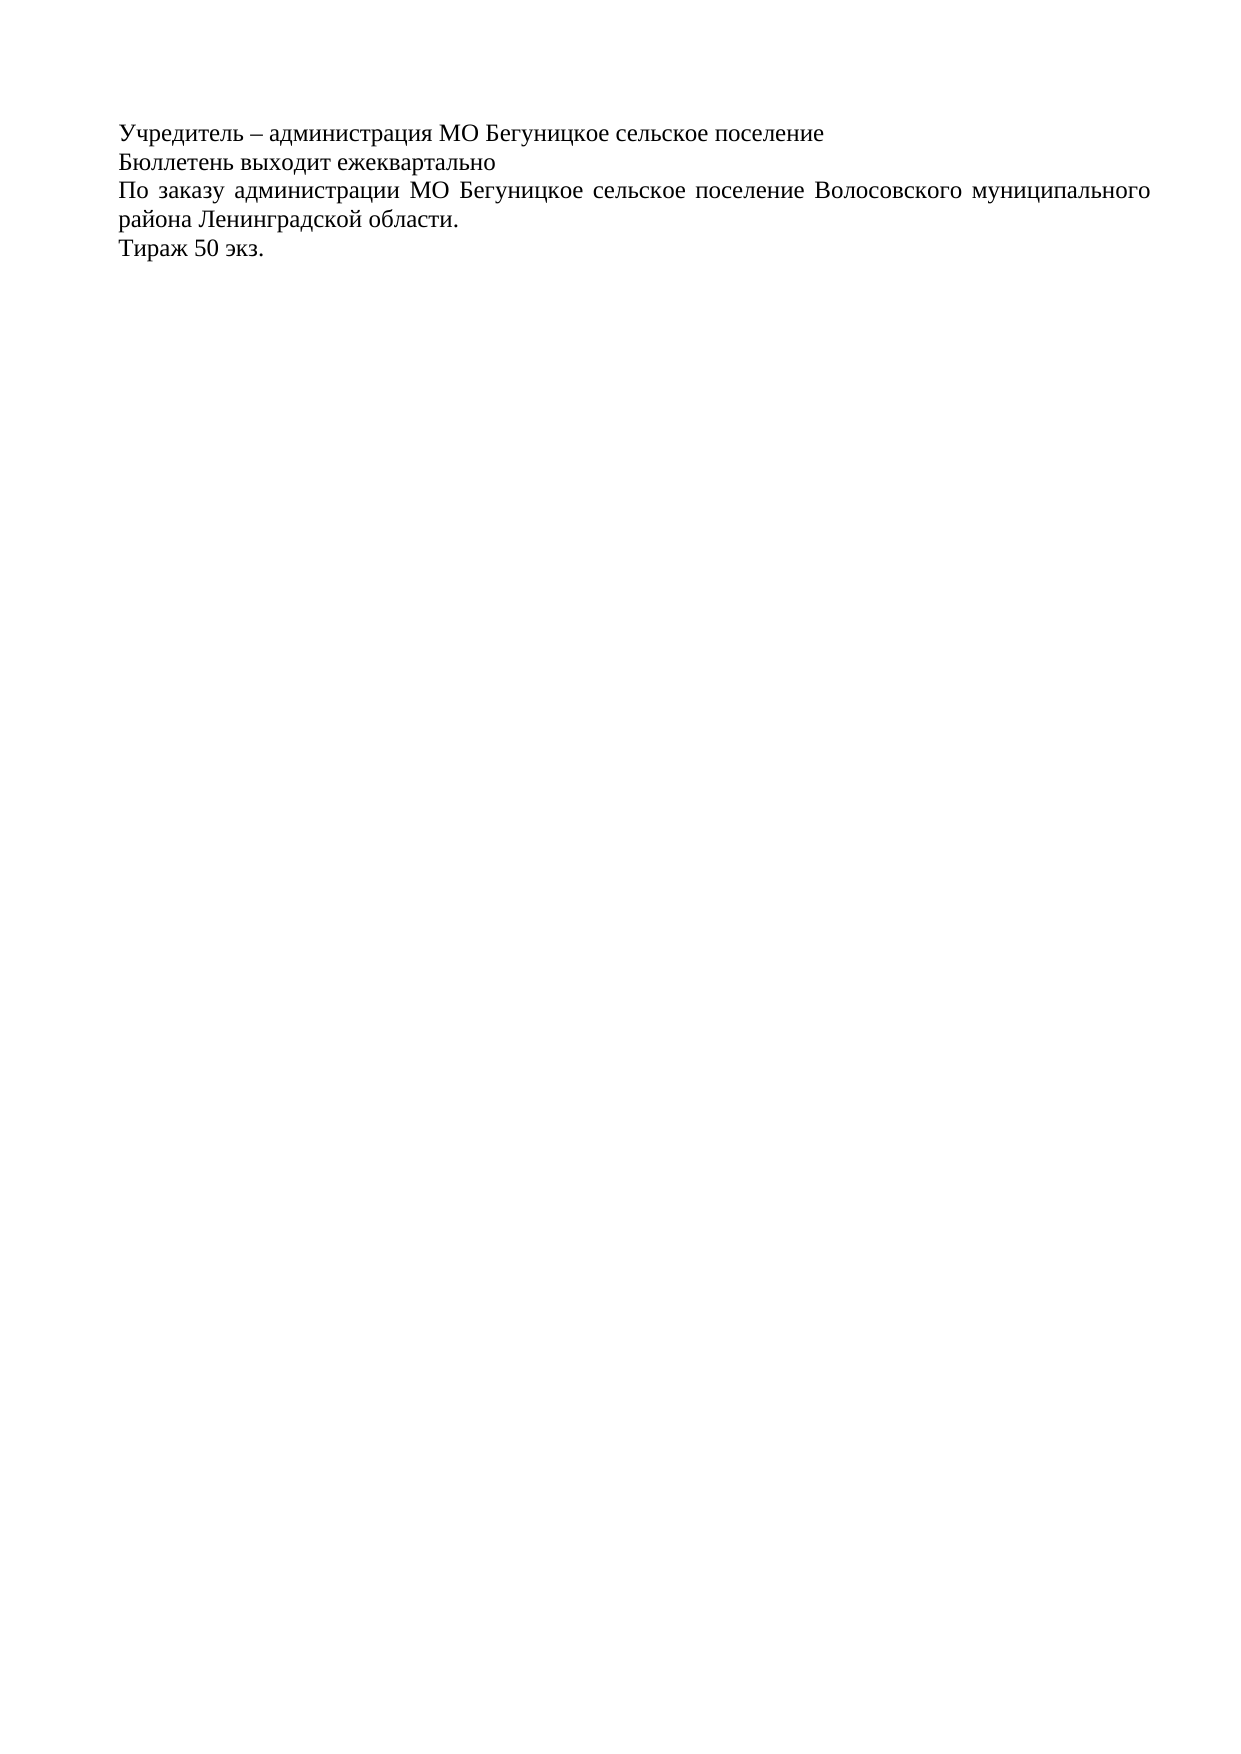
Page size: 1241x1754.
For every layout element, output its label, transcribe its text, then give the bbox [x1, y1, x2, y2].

text Учредитель – администрация МО Бегуницкое сельское поселение [118, 118, 1152, 147]
text Бюллетень выходит ежеквартально [118, 147, 1152, 176]
text Тираж 50 экз. [118, 233, 1152, 262]
text По заказу администрации МО Бегуницкое сельское поселение Волосовского муниципального района Ленинградской области. [118, 176, 1152, 233]
